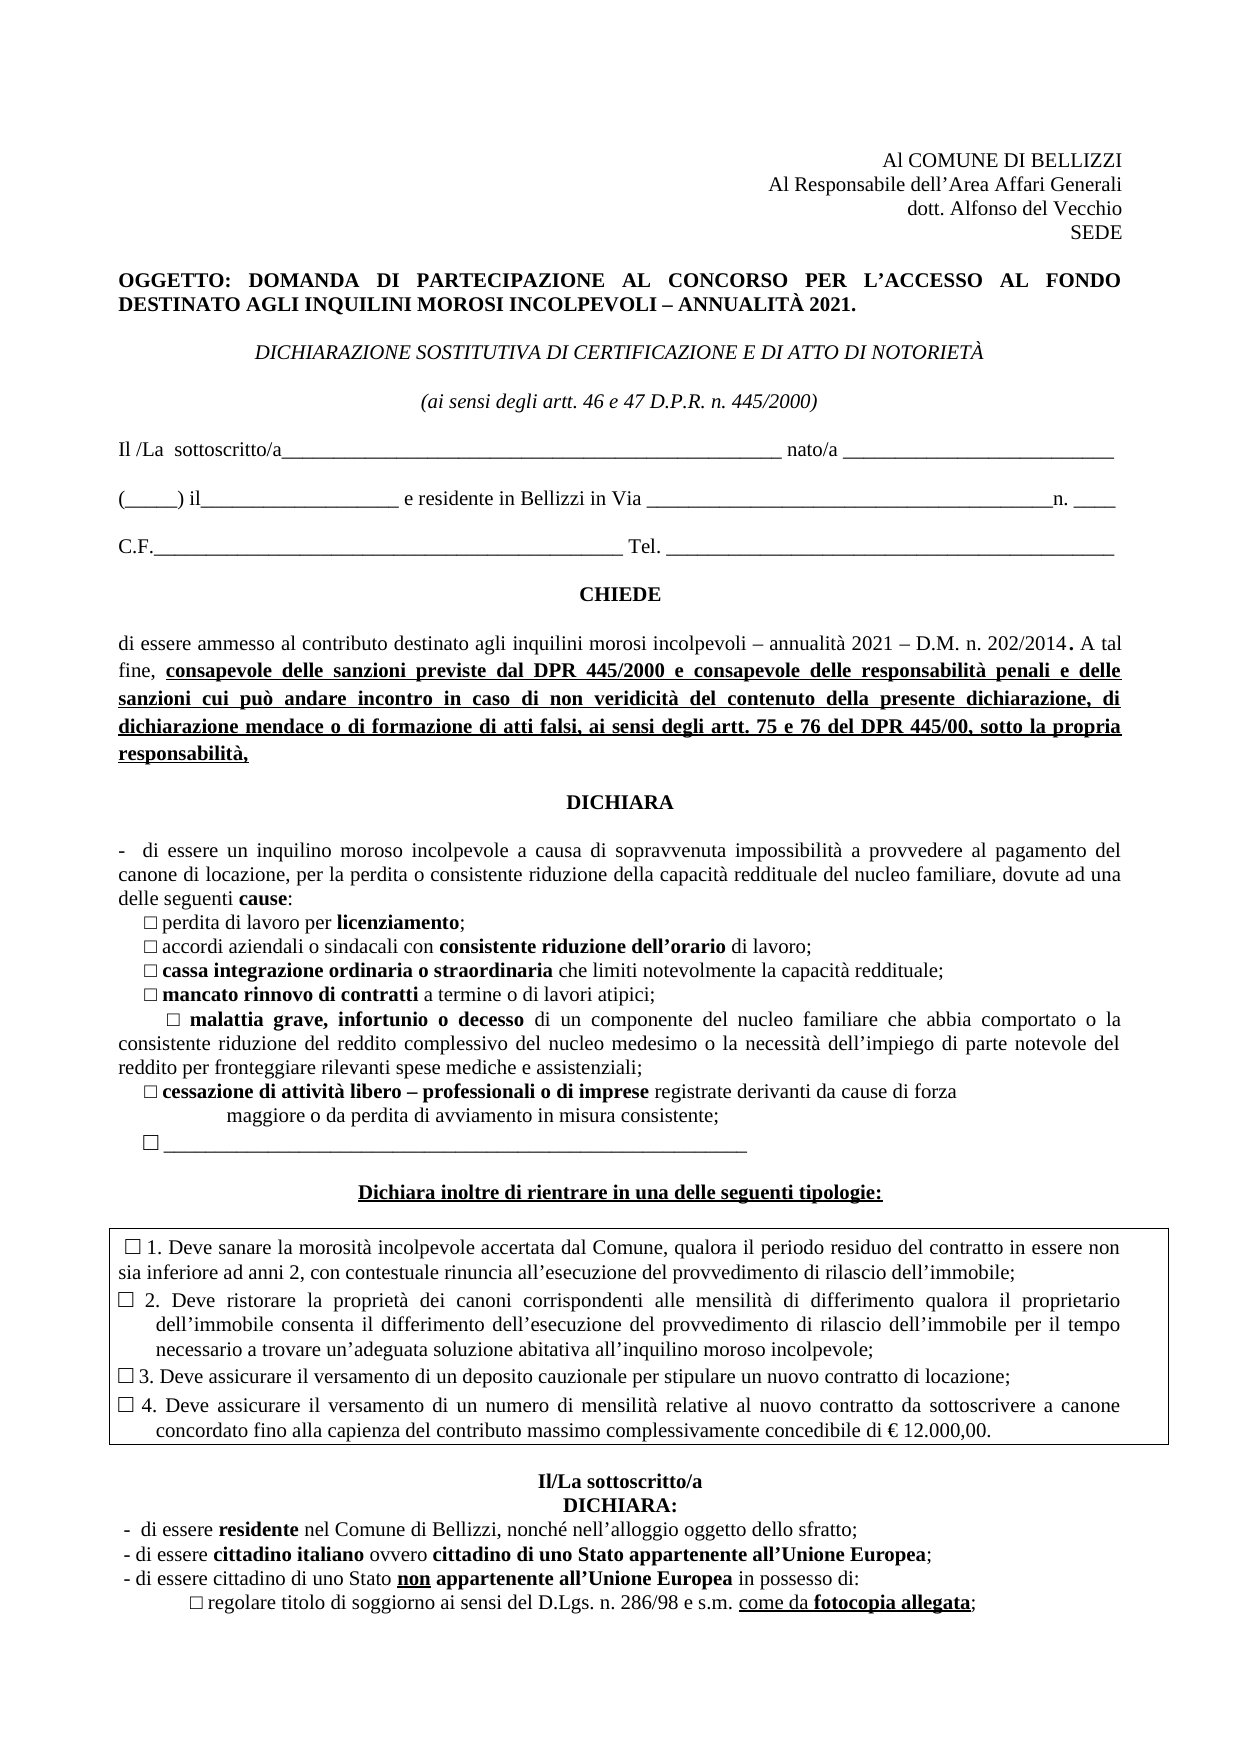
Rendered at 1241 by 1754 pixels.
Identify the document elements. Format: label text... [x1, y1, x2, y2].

text □ ________________________________________________________ [118, 1127, 1122, 1156]
text □ cessazione di attività libero – professionali o di imprese registrate derivanti da cause di forza [118, 1079, 1122, 1103]
text □ 2. Deve ristorare la proprietà dei canoni corrispondenti alle mensilità di differimento qualora il proprietario dell’immobile consenta il differimento dell’esecuzione del provvedimento di rilascio dell’immobile per il tempo necessario a trovare un’adeguata soluzione abitativa all’inquilino moroso incolpevole; [118, 1284, 1122, 1361]
text Dichiara inoltre di rientrare in una delle seguenti tipologie: [118, 1179, 1122, 1204]
text di essere ammesso al contributo destinato agli inquilini morosi incolpevoli – annualità 2021 – D.M. n. 202/2014. A tal fine, consapevole delle sanzioni previste dal DPR 445/2000 e consapevole delle responsabilità penali e delle sanzioni cui può andare incontro in caso di non veridicità del contenuto della presente dichiarazione, di dichiarazione mendace o di formazione di atti falsi, ai sensi degli artt. 75 e 76 del DPR 445/00, sotto la propria responsabilità, [118, 631, 1122, 734]
text □ 3. Deve assicurare il versamento di un deposito cauzionale per stipulare un nuovo contratto di locazione; [118, 1361, 1122, 1386]
text Il /La sottoscritto/a________________________________________________ nato/a __________________________ [118, 437, 1122, 461]
text ⁭ - di essere cittadino di uno Stato non appartenente all’Unione Europea in possesso di: [118, 1566, 1122, 1589]
text CHIEDE [118, 582, 1122, 606]
text □ cassa integrazione ordinaria o straordinaria che limiti notevolmente la capacità reddituale; [118, 958, 1122, 982]
text □ mancato rinnovo di contratti a termine o di lavori atipici; [118, 982, 1122, 1006]
text □ perdita di lavoro per licenziamento; [118, 910, 1122, 934]
text □ 4. Deve assicurare il versamento di un numero di mensilità relative al nuovo contratto da sottoscrivere a canone concordato fino alla capienza del contributo massimo complessivamente concedibile di € 12.000,00. [110, 1386, 1168, 1444]
text DICHIARA [118, 789, 1122, 814]
text □ 1. Deve sanare la morosità incolpevole accertata dal Comune, qualora il periodo residuo del contratto in essere non sia inferiore ad anni 2, con contestuale rinuncia all’esecuzione del provvedimento di rilascio dell’immobile; [110, 1229, 1168, 1284]
text ⁯ □ regolare titolo di soggiorno ai sensi del D.Lgs. n. 286/98 e s.m. come da fotocopia allegata; [174, 1589, 1122, 1614]
text □ accordi aziendali o sindacali con consistente riduzione dell’orario di lavoro; [118, 934, 1122, 958]
text di essere ammesso al contributo destinato agli inquilini morosi incolpevoli – annualità 2021 – D.M. n. 202/2014. A tal fine, consapevole delle sanzioni previste dal DPR 445/2000 e consapevole delle responsabilità penali e delle sanzioni cui può andare incontro in caso di non veridicità del contenuto della presente dichiarazione, di dichiarazione mendace o di formazione di atti falsi, ai sensi degli artt. 75 e 76 del DPR 445/00, sotto la propria responsabilità, [118, 736, 1122, 765]
text (ai sensi degli artt. 46 e 47 D.P.R. n. 445/2000) [118, 388, 1122, 413]
text Al COMUNE DI BELLIZZI [118, 148, 1122, 172]
text SEDE [118, 220, 1122, 244]
text maggiore o da perdita di avviamento in misura consistente; [174, 1103, 1122, 1127]
text OGGETTO: DOMANDA DI PARTECIPAZIONE AL CONCORSO PER L’ACCESSO AL FONDO DESTINATO AGLI INQUILINI MOROSI INCOLPEVOLI – ANNUALITÀ 2021. [118, 268, 1122, 316]
text dott. Alfonso del Vecchio [118, 196, 1122, 220]
text (_____) il___________________ e residente in Bellizzi in Via _______________________________________n. ____ [118, 485, 1122, 509]
text Il/La sottoscritto/a [118, 1469, 1122, 1493]
text DICHIARAZIONE SOSTITUTIVA DI CERTIFICAZIONE E DI ATTO DI NOTORIETÀ [118, 340, 1122, 364]
text C.F._____________________________________________ Tel. ___________________________________________ [118, 534, 1122, 558]
text DICHIARA: [118, 1493, 1122, 1517]
text ⁭- di essere un inquilino moroso incolpevole a causa di sopravvenuta impossibilità a provvedere al pagamento del canone di locazione, per la perdita o consistente riduzione della capacità reddituale del nucleo familiare, dovute ad una delle seguenti cause: [118, 838, 1122, 910]
text ⁭ - di essere residente nel Comune di Bellizzi, nonché nell’alloggio oggetto dello sfratto; ⁭ - di essere cittadino italiano ovvero cittadino di uno Stato appartenente all’Unione Europea; [118, 1517, 1122, 1566]
text Al Responsabile dell’Area Affari Generali [118, 172, 1122, 196]
text □ malattia grave, infortunio o decesso di un componente del nucleo familiare che abbia comportato o la consistente riduzione del reddito complessivo del nucleo medesimo o la necessità dell’impiego di parte notevole del reddito per fronteggiare rilevanti spese mediche e assistenziali; [118, 1006, 1122, 1079]
